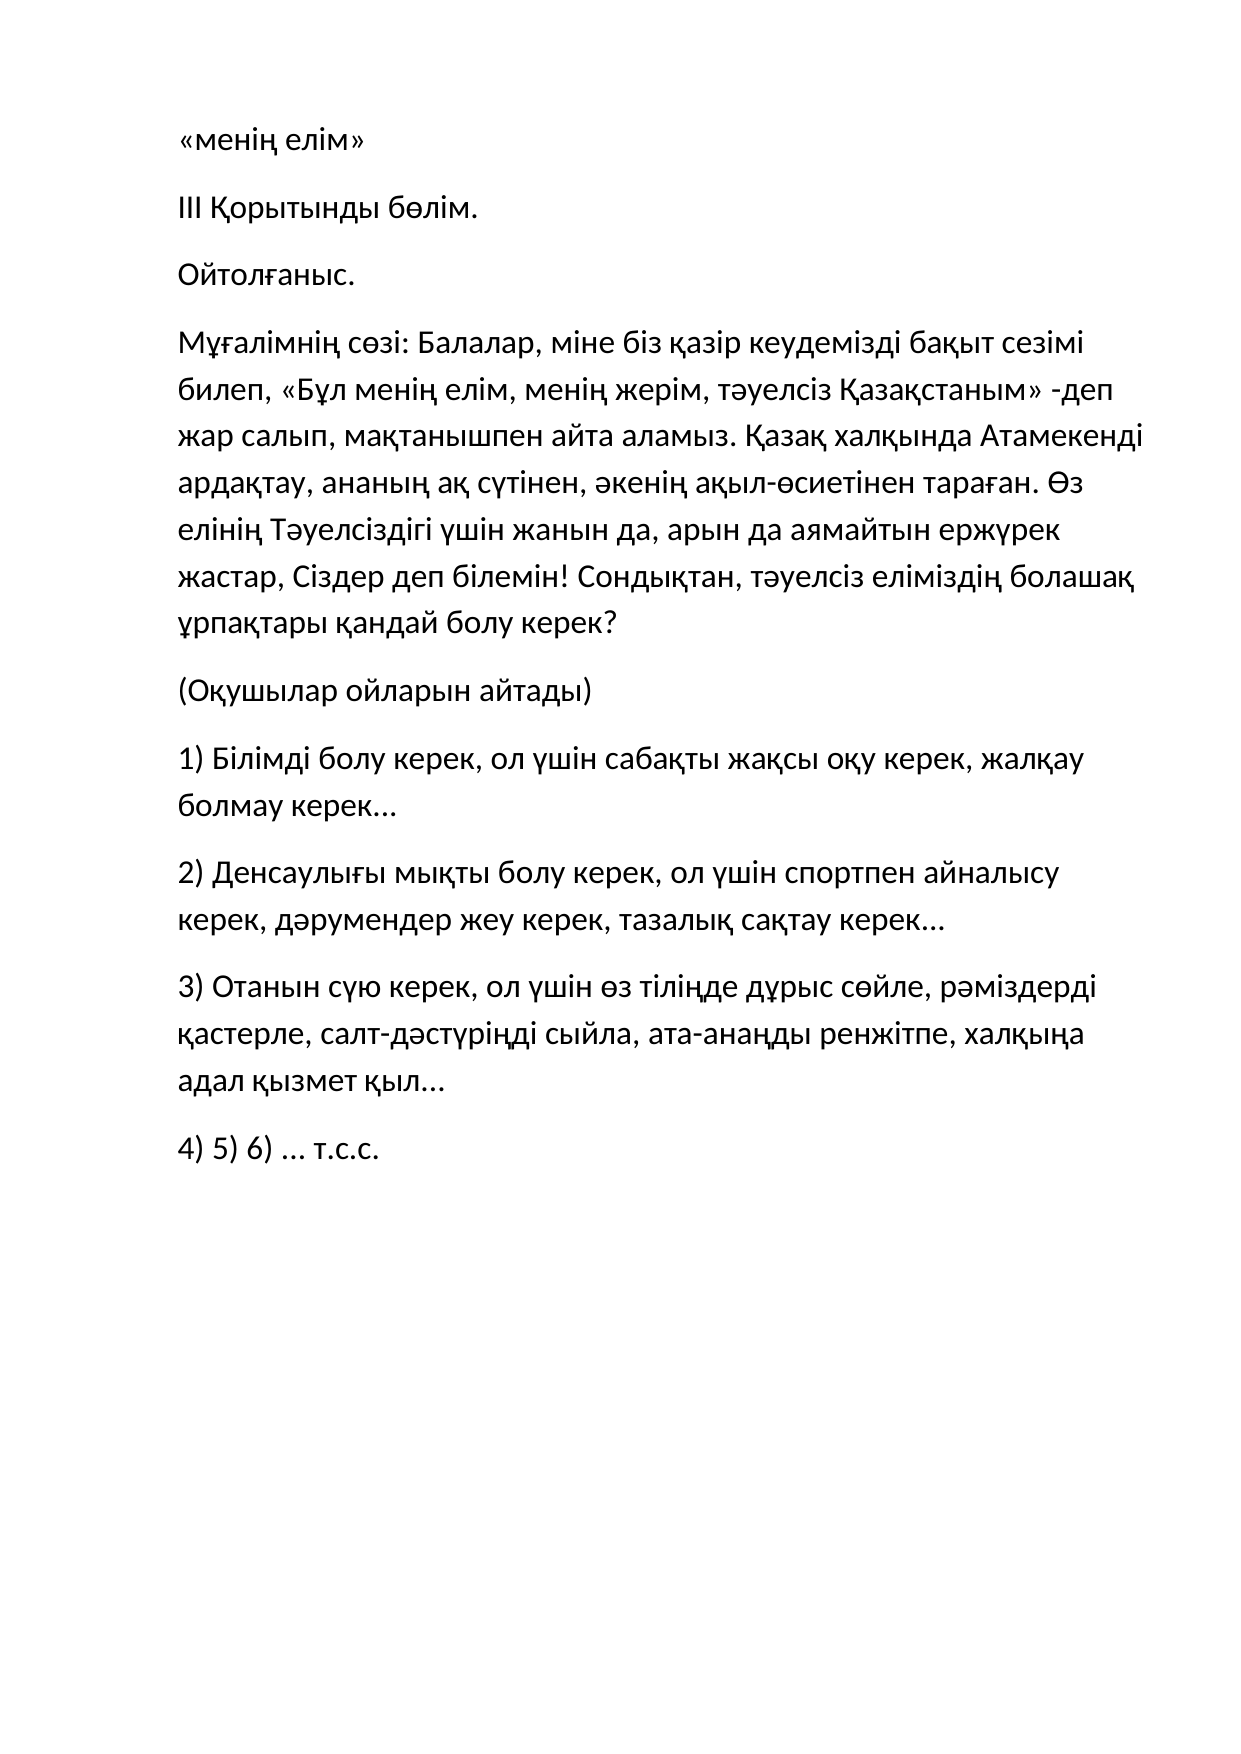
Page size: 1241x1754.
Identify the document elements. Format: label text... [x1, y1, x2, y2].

text 1) Білімді болу керек, ол үшін сабақты жақсы оқу керек, жалқау болмау керек... [177, 737, 1152, 824]
text 3) Отанын сүю керек, ол үшін өз тіліңде дұрыс сөйле, рәміздерді қастерле, салт-дәстүріңді сыйла, ата-анаңды ренжітпе, халқыңа адал қызмет қыл... [177, 966, 1152, 1100]
text «менің елім» [177, 118, 1152, 159]
text III Қорытынды бөлім. [177, 186, 1152, 226]
text 2) Денсаулығы мықты болу керек, ол үшін спортпен айналысу керек, дәрумендер жеу керек, тазалық сақтау керек... [177, 851, 1152, 939]
text Мұғалімнің сөзі: Балалар, міне біз қазір кеудемізді бақыт сезімі билеп, «Бұл менің елім, менің жерім, тәуелсіз Қазақстаным» -деп жар салып, мақтанышпен айта аламыз. Қазақ халқында Атамекенді ардақтау, ананың ақ сүтінен, әкенің ақыл-өсиетінен тараған. Өз елінің Тәуелсіздігі үшін жанын да, арын да аямайтын ержүрек жастар, Сіздер деп білемін! Сондықтан, тәуелсіз еліміздің болашақ ұрпақтары қандай болу керек? [177, 321, 1152, 642]
text Ойтолғаныс. [177, 253, 1152, 294]
text 4) 5) 6) ... т.с.с. [177, 1127, 1152, 1167]
text (Оқушылар ойларын айтады) [177, 669, 1152, 710]
